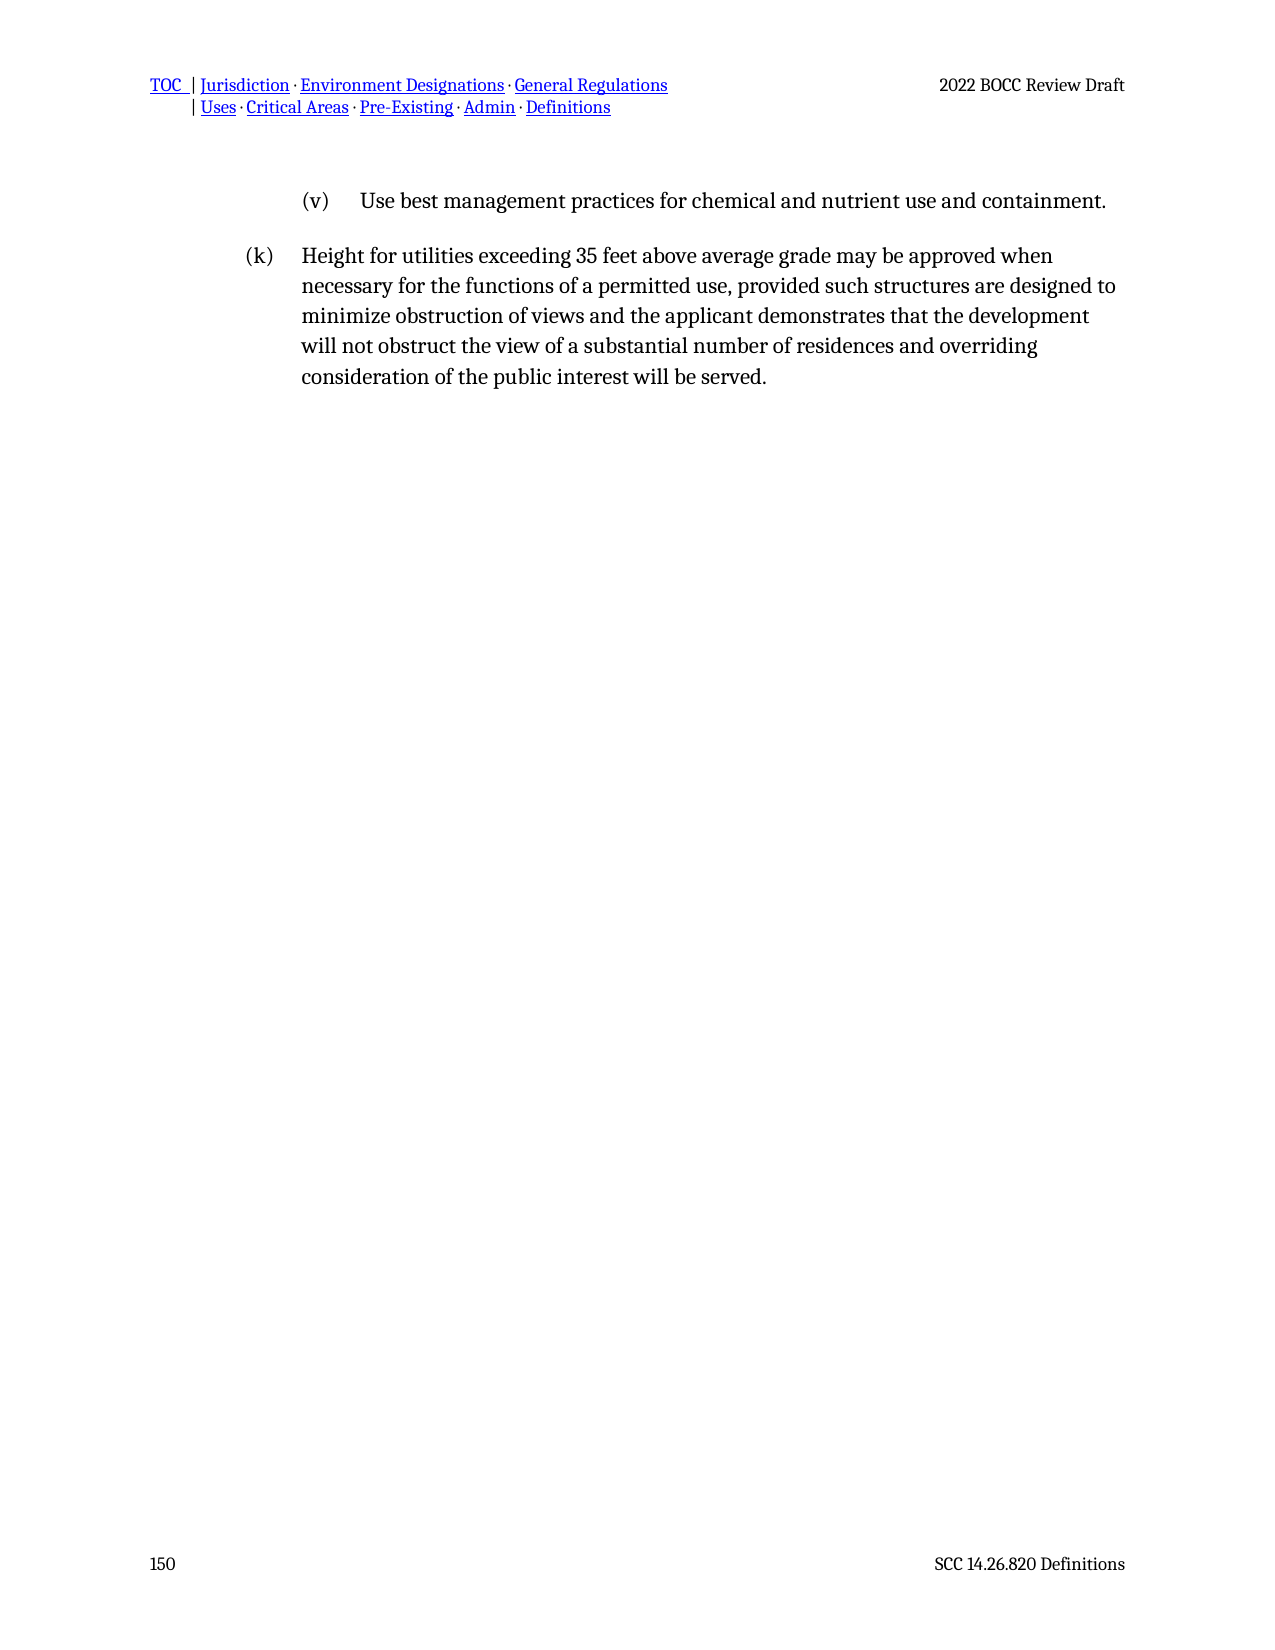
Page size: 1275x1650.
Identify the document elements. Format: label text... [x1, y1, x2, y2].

subtitle Height for utilities exceeding 35 feet above average grade may be approved when necessary for the functions of a permitted use, provided such structures are designed to minimize obstruction of views and the applicant demonstrates that the development will not obstruct the view of a substantial number of residences and overriding consideration of the public interest will be served. [244, 243, 1125, 390]
subtitle Use best management practices for chemical and nutrient use and containment. [301, 187, 1125, 214]
